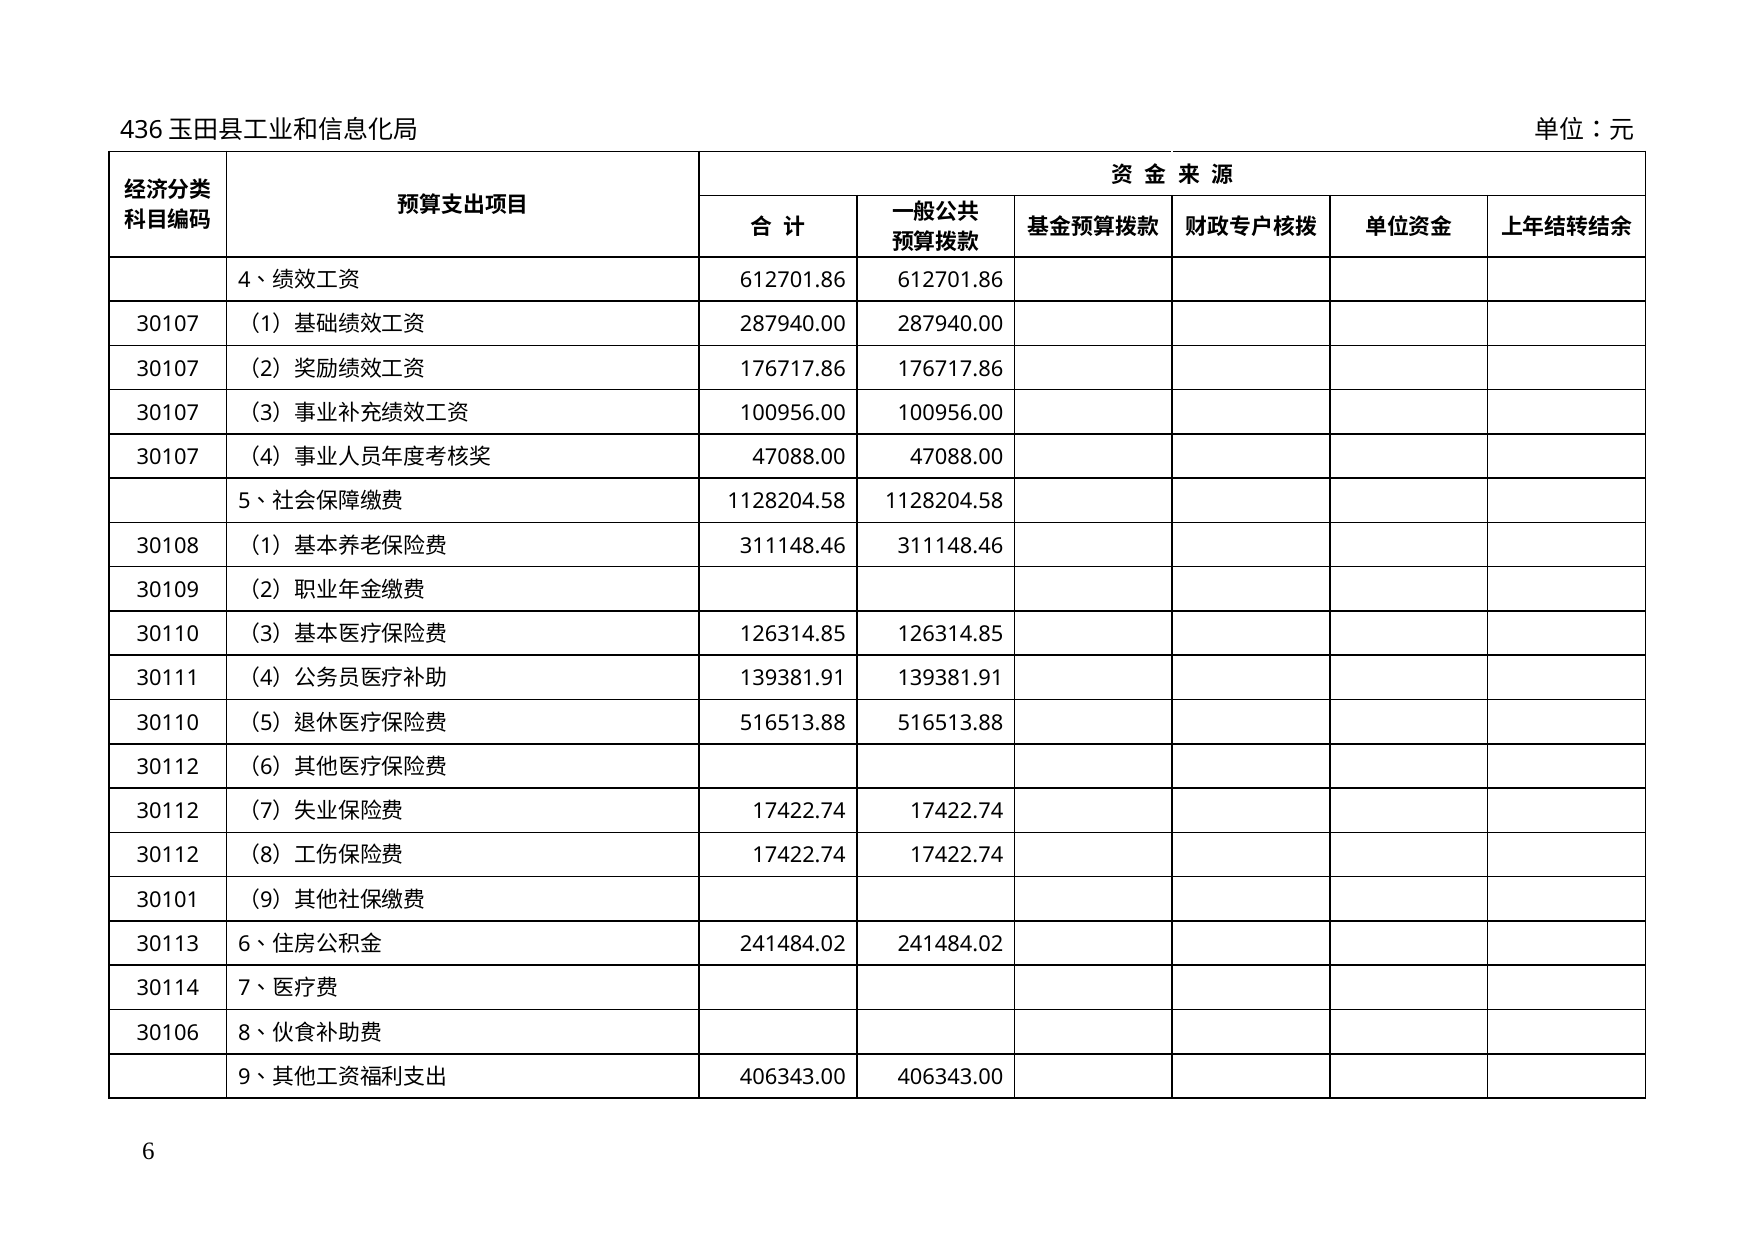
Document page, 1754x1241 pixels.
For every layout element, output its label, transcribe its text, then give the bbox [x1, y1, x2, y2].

table_header 436玉田县工业和信息化局 [110, 108, 1171, 151]
table_cell [1173, 612, 1329, 654]
table_cell （4）公务员医疗补助 [227, 656, 698, 699]
table_cell 17422.74 [858, 789, 1014, 831]
table_cell [1488, 745, 1645, 787]
table_cell 30111 [110, 656, 226, 699]
table_cell （4）事业人员年度考核奖 [227, 435, 698, 477]
table_cell 上年结转结余 [1488, 196, 1645, 256]
table_cell [1015, 789, 1171, 831]
table_cell [1488, 435, 1645, 477]
table_cell 47088.00 [858, 435, 1014, 477]
table_cell 139381.91 [858, 656, 1014, 699]
table_cell [1488, 258, 1645, 300]
table_cell [1488, 1055, 1645, 1097]
table_cell （7）失业保险费 [227, 789, 698, 831]
table_cell 47088.00 [700, 435, 856, 477]
table_cell [700, 745, 856, 787]
table_cell [1331, 656, 1487, 699]
table_cell 241484.02 [858, 922, 1014, 964]
table_cell 126314.85 [858, 612, 1014, 654]
table_cell [700, 1010, 856, 1053]
table_cell [1488, 833, 1645, 876]
table_cell [1015, 833, 1171, 876]
table_cell [1488, 390, 1645, 433]
table_header 单位：元 [1173, 108, 1645, 151]
table_cell 资 金 来 源 [700, 152, 1645, 195]
table_cell [1173, 922, 1329, 964]
table_cell [1015, 523, 1171, 566]
table_cell 经济分类科目编码 [110, 152, 226, 256]
table_cell 406343.00 [700, 1055, 856, 1097]
table_cell 612701.86 [858, 258, 1014, 300]
table_cell [1173, 833, 1329, 876]
table_cell [1015, 346, 1171, 389]
table_cell [1173, 302, 1329, 344]
table_cell [1015, 1055, 1171, 1097]
table_cell [1331, 745, 1487, 787]
table_cell 30113 [110, 922, 226, 964]
table_cell 6、住房公积金 [227, 922, 698, 964]
table_cell [1173, 567, 1329, 610]
table_cell 30110 [110, 612, 226, 654]
table_cell [1173, 1055, 1329, 1097]
table_cell [1331, 302, 1487, 344]
table_cell （3）事业补充绩效工资 [227, 390, 698, 433]
table_cell [1015, 1010, 1171, 1053]
table_cell [1331, 479, 1487, 522]
table_cell 30107 [110, 435, 226, 477]
table_cell [1331, 612, 1487, 654]
table_cell [700, 567, 856, 610]
table_cell 241484.02 [700, 922, 856, 964]
table_cell [1488, 966, 1645, 1008]
table_cell [1015, 877, 1171, 920]
table_cell [700, 966, 856, 1008]
table_cell 139381.91 [700, 656, 856, 699]
table_cell 7、医疗费 [227, 966, 698, 1008]
table_cell （1）基本养老保险费 [227, 523, 698, 566]
table_cell 30109 [110, 567, 226, 610]
table_cell 17422.74 [858, 833, 1014, 876]
table_cell 126314.85 [700, 612, 856, 654]
table_cell [1015, 435, 1171, 477]
table_cell [1173, 523, 1329, 566]
table_cell [1173, 789, 1329, 831]
table_cell （3）基本医疗保险费 [227, 612, 698, 654]
table_cell [858, 745, 1014, 787]
table_cell 287940.00 [858, 302, 1014, 344]
table_cell 30101 [110, 877, 226, 920]
table_cell [1173, 346, 1329, 389]
table_cell [1173, 966, 1329, 1008]
table_cell 30107 [110, 302, 226, 344]
table_cell [1015, 656, 1171, 699]
table_cell [1015, 390, 1171, 433]
table_cell [1331, 258, 1487, 300]
table_cell 287940.00 [700, 302, 856, 344]
table_cell [1173, 745, 1329, 787]
table_cell 1128204.58 [858, 479, 1014, 522]
table_cell [1173, 700, 1329, 743]
table_cell [1015, 700, 1171, 743]
table_cell [1331, 1010, 1487, 1053]
table_cell 预算支出项目 [227, 152, 698, 256]
table_cell 311148.46 [700, 523, 856, 566]
table_cell [1331, 390, 1487, 433]
table_cell 一般公共 预算拨款 [858, 196, 1014, 256]
table_cell [110, 1055, 226, 1097]
table_cell 406343.00 [858, 1055, 1014, 1097]
table_cell [1173, 877, 1329, 920]
table_cell [1488, 479, 1645, 522]
table_cell [1488, 789, 1645, 831]
table_cell [1331, 833, 1487, 876]
table_cell 单位资金 [1331, 196, 1487, 256]
table_cell [1015, 612, 1171, 654]
table_cell 9、其他工资福利支出 [227, 1055, 698, 1097]
table_cell [1015, 966, 1171, 1008]
table_cell [1488, 656, 1645, 699]
table_cell （9）其他社保缴费 [227, 877, 698, 920]
table_cell （5）退休医疗保险费 [227, 700, 698, 743]
table_cell 财政专户核拨 [1173, 196, 1329, 256]
table_cell 30107 [110, 346, 226, 389]
table_cell 30114 [110, 966, 226, 1008]
table_cell [858, 567, 1014, 610]
table_cell （2）奖励绩效工资 [227, 346, 698, 389]
table_cell [700, 877, 856, 920]
table_cell 30110 [110, 700, 226, 743]
table_cell [1331, 1055, 1487, 1097]
table_cell 基金预算拨款 [1015, 196, 1171, 256]
table_cell [1488, 302, 1645, 344]
table_cell [1488, 567, 1645, 610]
table_cell 100956.00 [700, 390, 856, 433]
table_cell 516513.88 [858, 700, 1014, 743]
table_cell [1015, 302, 1171, 344]
table_cell [1015, 258, 1171, 300]
table_cell [1173, 656, 1329, 699]
table_cell 5、社会保障缴费 [227, 479, 698, 522]
table_cell [1488, 700, 1645, 743]
table_cell [1488, 1010, 1645, 1053]
table_cell [110, 258, 226, 300]
table_cell 516513.88 [700, 700, 856, 743]
table_cell [1173, 1010, 1329, 1053]
table_cell 1128204.58 [700, 479, 856, 522]
table_cell 30112 [110, 745, 226, 787]
table_cell [1331, 523, 1487, 566]
table_cell [1331, 435, 1487, 477]
table_cell 30107 [110, 390, 226, 433]
table_cell [1331, 700, 1487, 743]
table_cell [1488, 346, 1645, 389]
table_cell 17422.74 [700, 833, 856, 876]
table_cell [1331, 966, 1487, 1008]
table_cell [1488, 612, 1645, 654]
table_cell 30112 [110, 833, 226, 876]
table_cell 4、绩效工资 [227, 258, 698, 300]
table_cell [858, 966, 1014, 1008]
table_cell 17422.74 [700, 789, 856, 831]
table_cell [1331, 346, 1487, 389]
table_cell [1331, 877, 1487, 920]
table_cell 176717.86 [700, 346, 856, 389]
table_cell 311148.46 [858, 523, 1014, 566]
table_cell 30112 [110, 789, 226, 831]
table_cell [1015, 567, 1171, 610]
table_cell [1173, 258, 1329, 300]
table_cell [110, 479, 226, 522]
table_cell [1015, 922, 1171, 964]
table_cell [1173, 479, 1329, 522]
table_cell [1331, 922, 1487, 964]
table_cell 612701.86 [700, 258, 856, 300]
table_cell （1）基础绩效工资 [227, 302, 698, 344]
table_cell [1331, 567, 1487, 610]
table_cell 8、伙食补助费 [227, 1010, 698, 1053]
table_cell 176717.86 [858, 346, 1014, 389]
table_cell （6）其他医疗保险费 [227, 745, 698, 787]
table_cell [1015, 745, 1171, 787]
table_cell 30108 [110, 523, 226, 566]
table_cell 30106 [110, 1010, 226, 1053]
table_cell 100956.00 [858, 390, 1014, 433]
table_cell [858, 877, 1014, 920]
table_cell [858, 1010, 1014, 1053]
table_cell [1488, 922, 1645, 964]
table_cell [1173, 435, 1329, 477]
table_cell （2）职业年金缴费 [227, 567, 698, 610]
table_cell [1331, 789, 1487, 831]
table_cell （8）工伤保险费 [227, 833, 698, 876]
table_cell 合 计 [700, 196, 856, 256]
table_cell [1015, 479, 1171, 522]
table_cell [1488, 877, 1645, 920]
table_cell [1488, 523, 1645, 566]
table_cell [1173, 390, 1329, 433]
